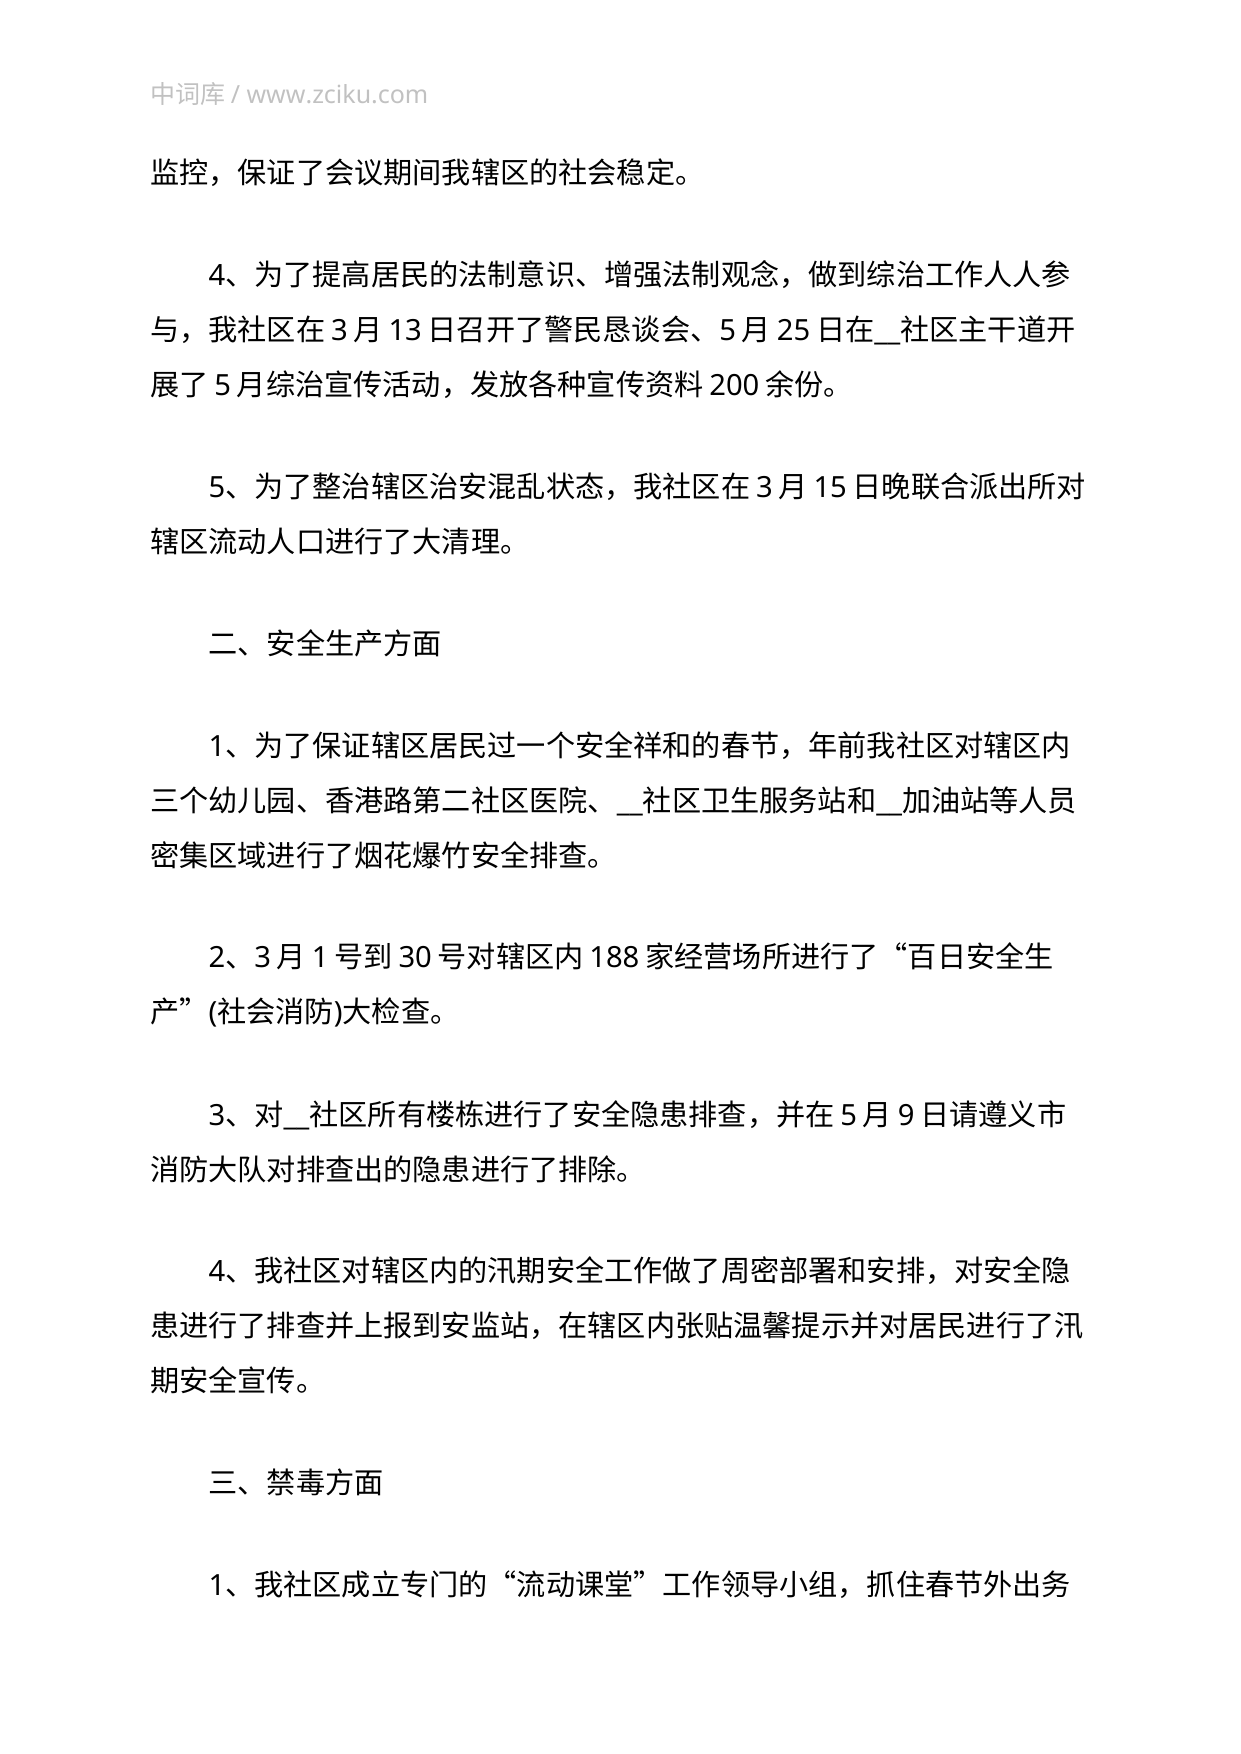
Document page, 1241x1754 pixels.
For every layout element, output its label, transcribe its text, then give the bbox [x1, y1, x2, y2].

text 4、为了提高居民的法制意识、增强法制观念，做到综治工作人人参与，我社区在3月13日召开了警民恳谈会、5月25日在__社区主干道开展了5月综治宣传活动，发放各种宣传资料200余份。 [150, 252, 1090, 404]
text 4、我社区对辖区内的汛期安全工作做了周密部署和安排，对安全隐患进行了排查并上报到安监站，在辖区内张贴温馨提示并对居民进行了汛期安全宣传。 [150, 1248, 1090, 1400]
text 二、安全生产方面 [150, 621, 1090, 663]
text 三、禁毒方面 [150, 1459, 1090, 1502]
text 3、对__社区所有楼栋进行了安全隐患排查，并在5月9日请遵义市消防大队对排查出的隐患进行了排除。 [150, 1091, 1090, 1188]
text 2、3月1号到30号对辖区内188家经营场所进行了“百日安全生产”(社会消防)大检查。 [150, 934, 1090, 1031]
text 5、为了整治辖区治安混乱状态，我社区在3月15日晚联合派出所对辖区流动人口进行了大清理。 [150, 464, 1090, 561]
text 1、为了保证辖区居民过一个安全祥和的春节，年前我社区对辖区内三个幼儿园、香港路第二社区医院、__社区卫生服务站和__加油站等人员密集区域进行了烟花爆竹安全排查。 [150, 722, 1090, 874]
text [150, 1561, 1090, 1604]
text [150, 150, 1090, 192]
